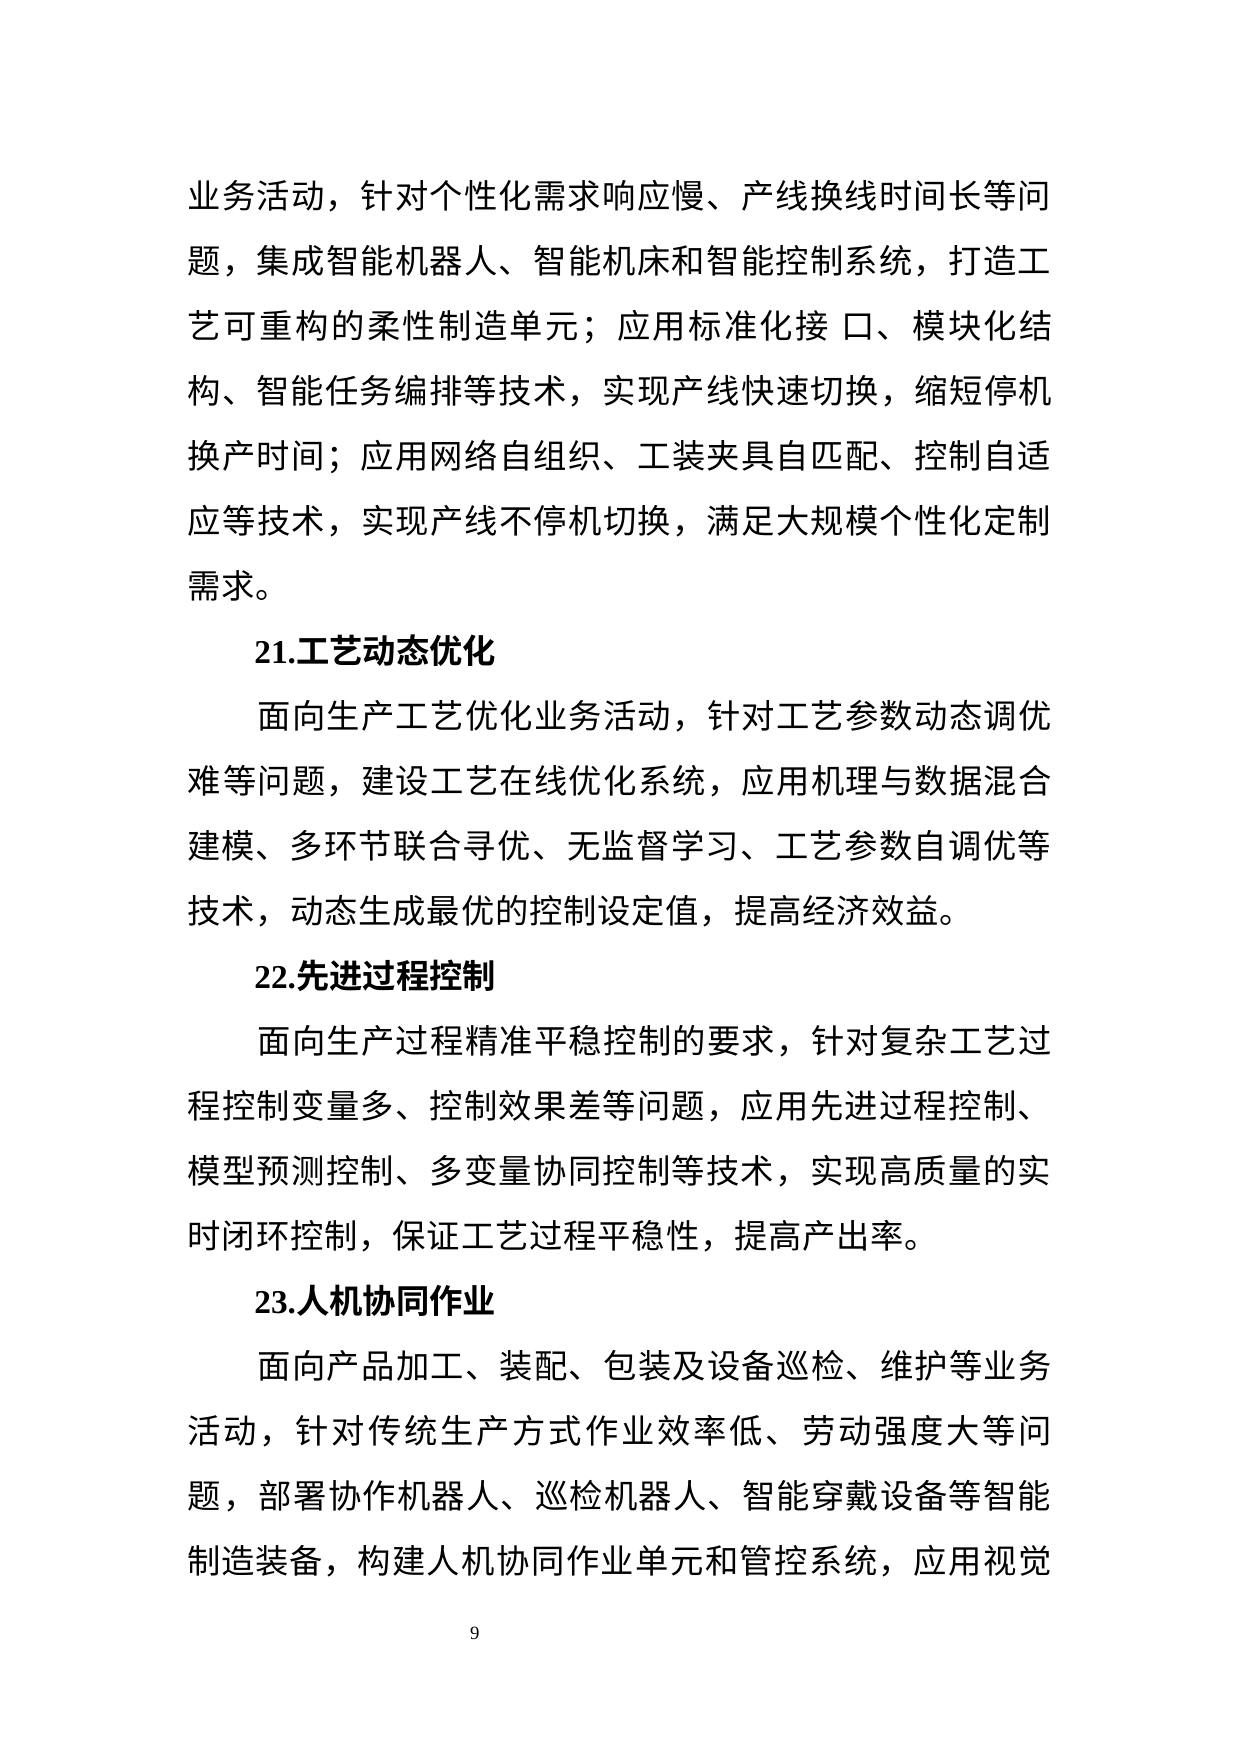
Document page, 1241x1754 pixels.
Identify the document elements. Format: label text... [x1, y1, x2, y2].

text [187, 1332, 1053, 1592]
text 面向生产工艺优化业务活动，针对工艺参数动态调优难等问题，建设工艺在线优化系统，应用机理与数据混合建模、多环节联合寻优、无监督学习、工艺参数自调优等技术，动态生成最优的控制设定值，提高经济效益。 [187, 682, 1053, 942]
text 21.工艺动态优化 [187, 617, 1053, 682]
text 22.先进过程控制 [187, 942, 1053, 1007]
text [187, 162, 1053, 617]
text 面向生产过程精准平稳控制的要求，针对复杂工艺过程控制变量多、控制效果差等问题，应用先进过程控制、模型预测控制、多变量协同控制等技术，实现高质量的实时闭环控制，保证工艺过程平稳性，提高产出率。 [187, 1007, 1053, 1267]
text 23.人机协同作业 [187, 1267, 1053, 1332]
